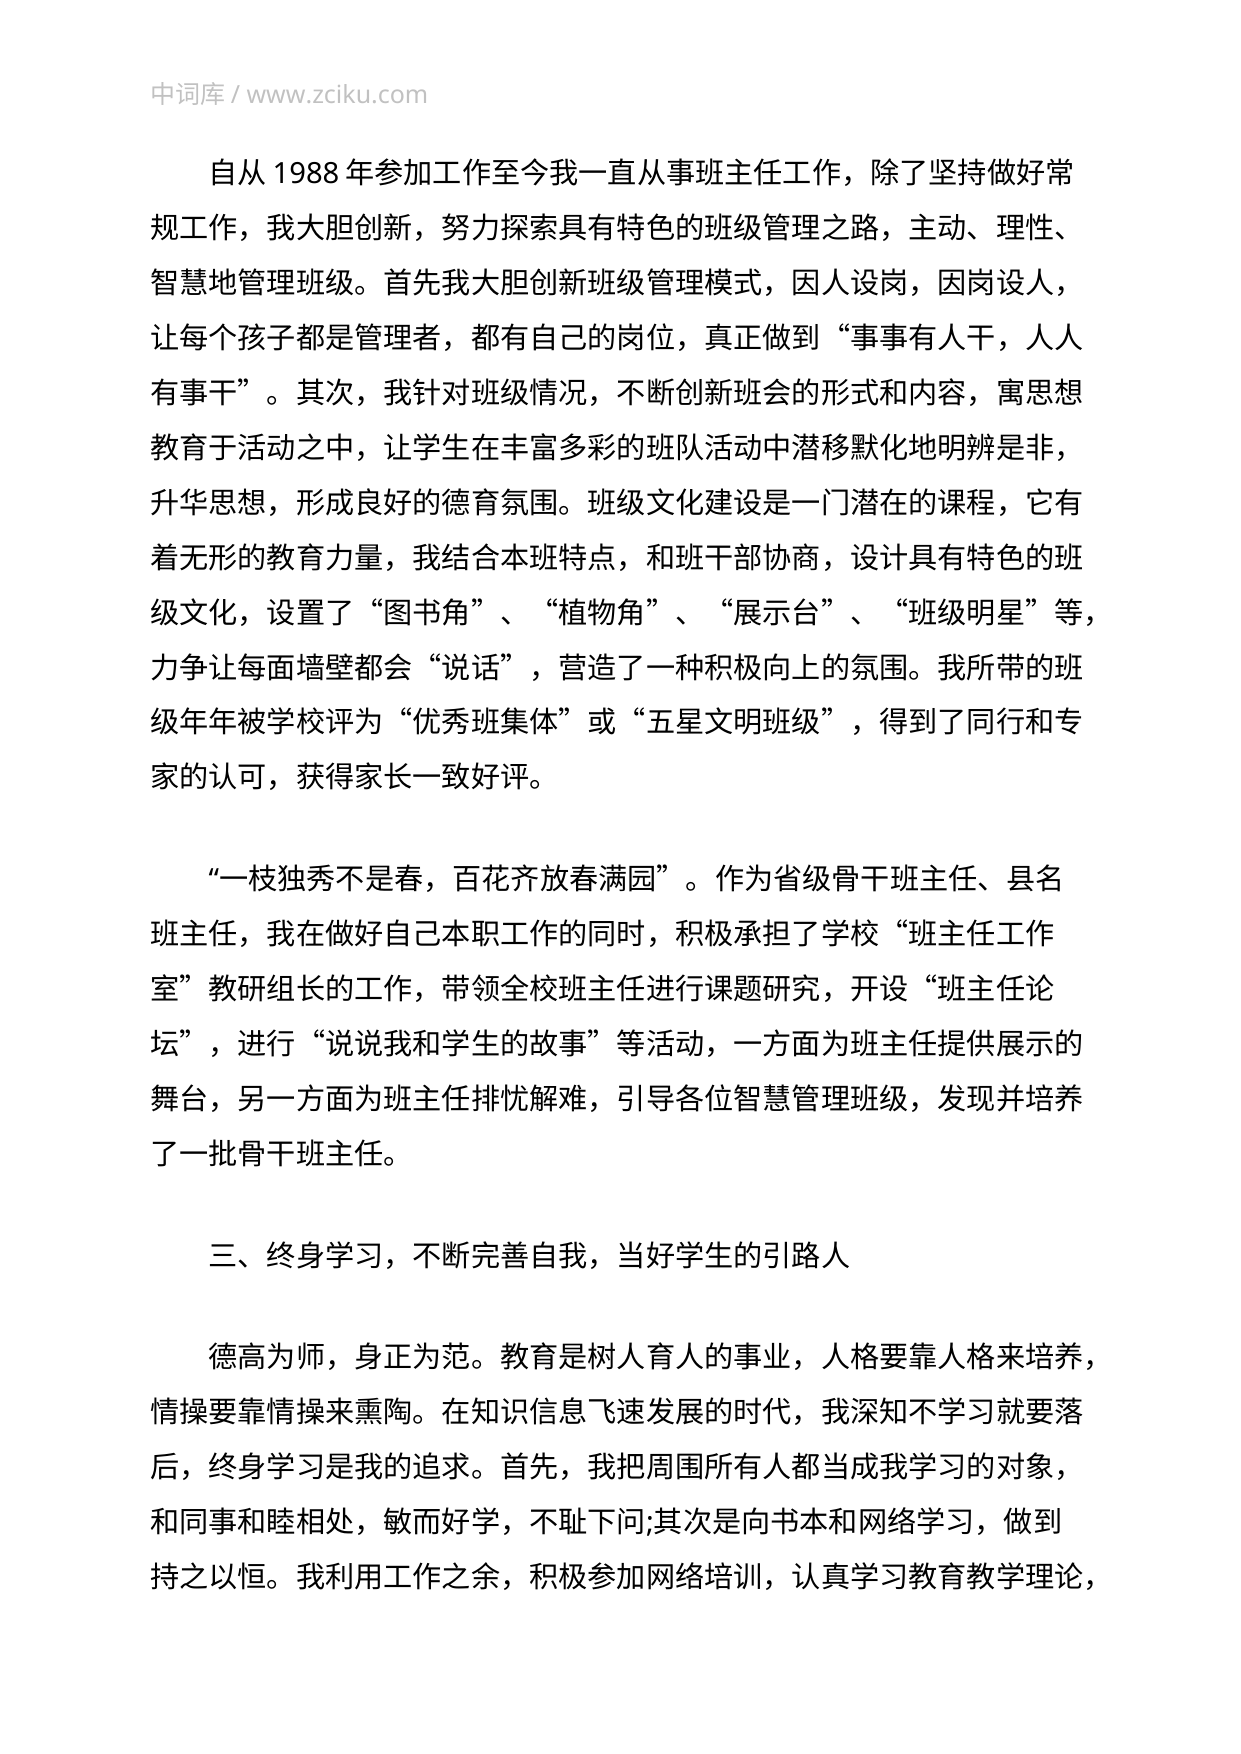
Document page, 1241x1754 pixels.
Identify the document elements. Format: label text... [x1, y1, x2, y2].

text 自从1988年参加工作至今我一直从事班主任工作，除了坚持做好常规工作，我大胆创新，努力探索具有特色的班级管理之路，主动、理性、智慧地管理班级。首先我大胆创新班级管理模式，因人设岗，因岗设人，让每个孩子都是管理者，都有自己的岗位，真正做到“事事有人干，人人有事干”。其次，我针对班级情况，不断创新班会的形式和内容，寓思想教育于活动之中，让学生在丰富多彩的班队活动中潜移默化地明辨是非，升华思想，形成良好的德育氛围。班级文化建设是一门潜在的课程，它有着无形的教育力量，我结合本班特点，和班干部协商，设计具有特色的班级文化，设置了“图书角”、“植物角”、“展示台”、“班级明星”等，力争让每面墙壁都会“说话”，营造了一种积极向上的氛围。我所带的班级年年被学校评为“优秀班集体”或“五星文明班级”，得到了同行和专家的认可，获得家长一致好评。 [150, 150, 1090, 796]
text “一枝独秀不是春，百花齐放春满园”。作为省级骨干班主任、县名班主任，我在做好自己本职工作的同时，积极承担了学校“班主任工作室”教研组长的工作，带领全校班主任进行课题研究，开设“班主任论坛”，进行“说说我和学生的故事”等活动，一方面为班主任提供展示的舞台，另一方面为班主任排忧解难，引导各位智慧管理班级，发现并培养了一批骨干班主任。 [150, 856, 1090, 1173]
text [150, 1334, 1090, 1596]
text 三、终身学习，不断完善自我，当好学生的引路人 [150, 1232, 1090, 1274]
